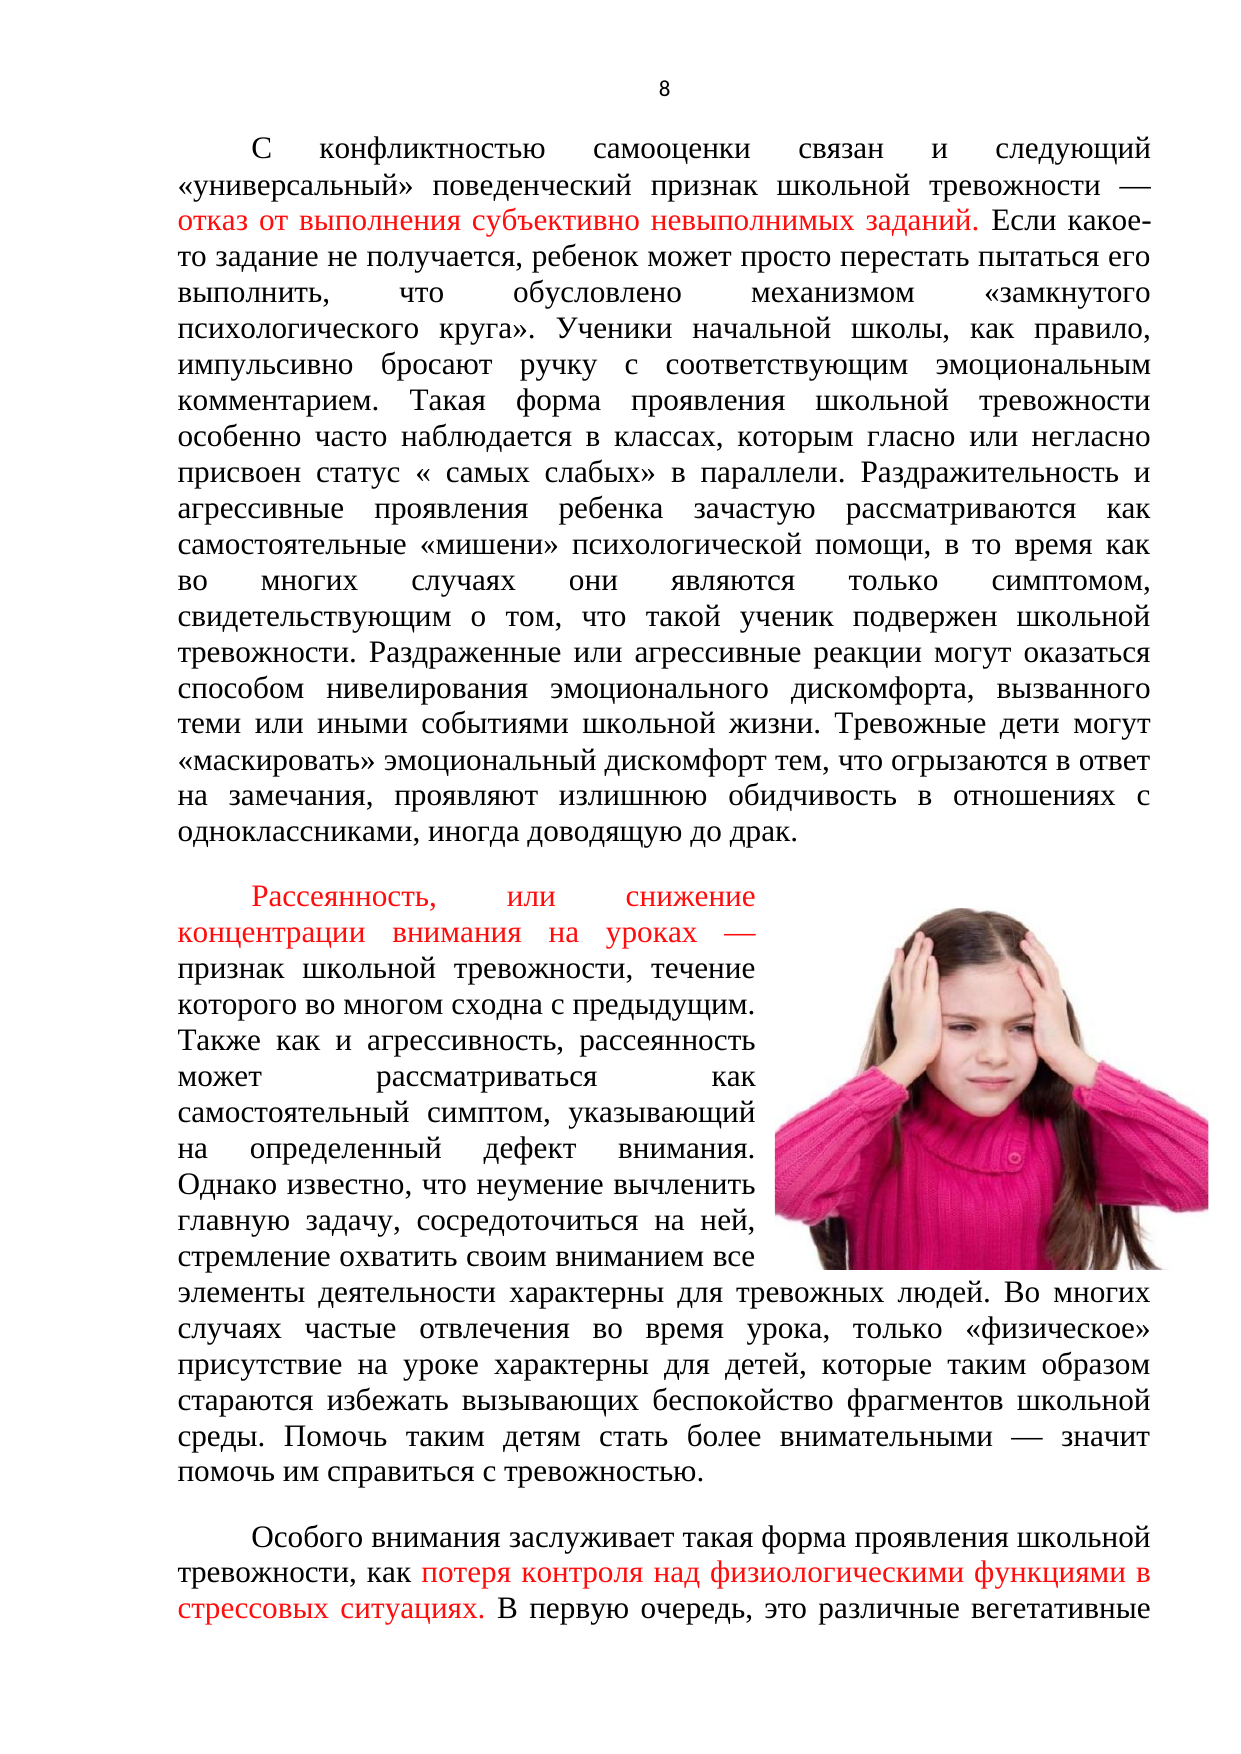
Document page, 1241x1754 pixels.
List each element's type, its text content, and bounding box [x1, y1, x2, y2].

text С конфликтностью самооценки связан и следующий «универсальный» поведенческий признак школьной тревожности — отказ от выполнения субъективно невыполнимых заданий. Если какое-то задание не получается, ребенок может просто перестать пытаться его выполнить, что обусловлено механизмом «замкнутого психологического круга». Ученики начальной школы, как правило, импульсивно бросают ручку с соответствующим эмоциональным комментарием. Такая форма проявления школьной тревожности особенно часто наблюдается в классах, которым гласно или негласно присвоен статус « самых слабых» в параллели. Раздражительность и агрессивные проявления ребенка зачастую рассматриваются как самостоятельные «мишени» психологической помощи, в то время как во многих случаях они являются только симптомом, свидетельствующим о том, что такой ученик подвержен школьной тревожности. Раздраженные или агрессивные реакции могут оказаться способом нивелирования эмоционального дискомфорта, вызванного теми или иными событиями школьной жизни. Тревожные дети могут «маскировать» эмоциональный дискомфорт тем, что огрызаются в ответ на замечания, проявляют излишнюю обидчивость в отношениях с одноклассниками, иногда доводящую до драк. [177, 130, 1152, 848]
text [177, 1518, 1152, 1626]
picture [773, 908, 1209, 1269]
text Рассеянность, или снижение концентрации внимания на уроках — признак школьной тревожности, течение которого во многом сходна с предыдущим. Также как и агрессивность, рассеянность может рассматриваться как самостоятельный симптом, указывающий на определенный дефект внимания. Однако известно, что неумение вычленить главную задачу, сосредоточиться на ней, стремление охватить своим вниманием все элементы деятельности характерны для тревожных людей. Во многих случаях частые отвлечения во время урока, только «физическое» присутствие на уроке характерны для детей, которые таким образом стараются избежать вызывающих беспокойство фрагментов школьной среды. Помочь таким детям стать более внимательными — значит помочь им справиться с тревожностью. [177, 878, 1152, 1489]
